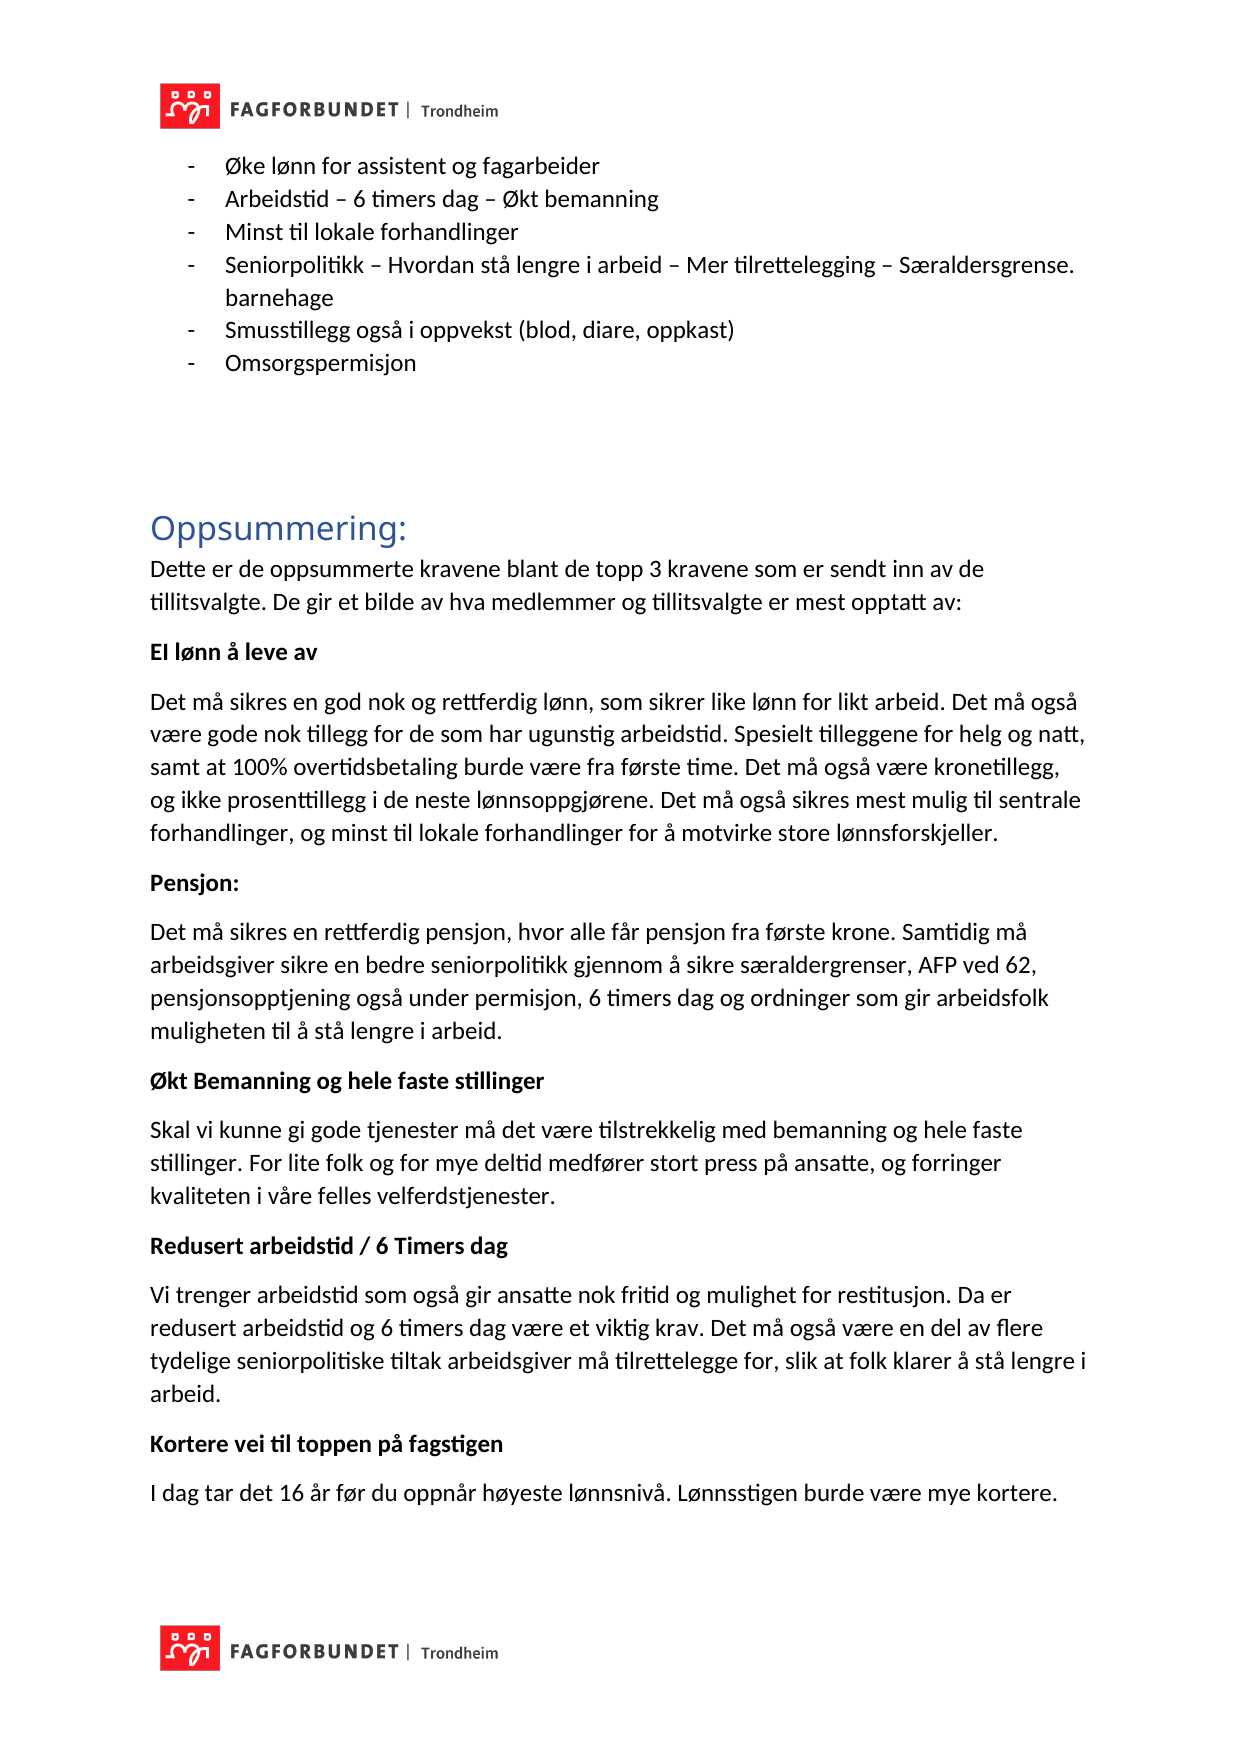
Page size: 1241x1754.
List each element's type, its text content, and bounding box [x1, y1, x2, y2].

text Vi trenger arbeidstid som også gir ansatte nok fritid og mulighet for restitusjon. Da er redusert arbeidstid og 6 timers dag være et viktig krav. Det må også være en del av flere tydelige seniorpolitiske tiltak arbeidsgiver må tilrettelegge for, slik at folk klarer å stå lengre i arbeid. [150, 1279, 1090, 1409]
subtitle Oppsummering: [150, 504, 1090, 550]
text Dette er de oppsummerte kravene blant de topp 3 kravene som er sendt inn av de tillitsvalgte. De gir et bilde av hva medlemmer og tillitsvalgte er mest opptatt av: [150, 553, 1090, 617]
list Arbeidstid – 6 timers dag – Økt bemanning [187, 183, 1090, 213]
picture [150, 1615, 508, 1681]
list Øke lønn for assistent og fagarbeider [187, 150, 1090, 181]
text Økt Bemanning og hele faste stillinger [150, 1065, 1090, 1095]
list Minst til lokale forhandlinger [187, 216, 1090, 246]
text Kortere vei til toppen på fagstigen [150, 1428, 1090, 1458]
text Skal vi kunne gi gode tjenester må det være tilstrekkelig med bemanning og hele faste stillinger. For lite folk og for mye deltid medfører stort press på ansatte, og forringer kvaliteten i våre felles velferdstjenester. [150, 1114, 1090, 1211]
text Pensjon: [150, 867, 1090, 897]
text Det må sikres en god nok og rettferdig lønn, som sikrer like lønn for likt arbeid. Det må også være gode nok tillegg for de som har ugunstig arbeidstid. Spesielt tilleggene for helg og natt, samt at 100% overtidsbetaling burde være fra første time. Det må også være kronetillegg, og ikke prosenttillegg i de neste lønnsoppgjørene. Det må også sikres mest mulig til sentrale forhandlinger, og minst til lokale forhandlinger for å motvirke store lønnsforskjeller. [150, 686, 1090, 848]
text Redusert arbeidstid / 6 Timers dag [150, 1230, 1090, 1260]
text EI lønn å leve av [150, 636, 1090, 667]
text I dag tar det 16 år før du oppnår høyeste lønnsnivå. Lønnsstigen burde være mye kortere. [150, 1477, 1090, 1508]
list Omsorgspermisjon [187, 347, 1090, 378]
list Seniorpolitikk – Hvordan stå lengre i arbeid – Mer tilrettelegging – Særaldersgrense. barnehage [187, 249, 1090, 312]
picture [150, 73, 508, 139]
text Det må sikres en rettferdig pensjon, hvor alle får pensjon fra første krone. Samtidig må arbeidsgiver sikre en bedre seniorpolitikk gjennom å sikre særaldergrenser, AFP ved 62, pensjonsopptjening også under permisjon, 6 timers dag og ordninger som gir arbeidsfolk muligheten til å stå lengre i arbeid. [150, 916, 1090, 1046]
list Smusstillegg også i oppvekst (blod, diare, oppkast) [187, 314, 1090, 345]
